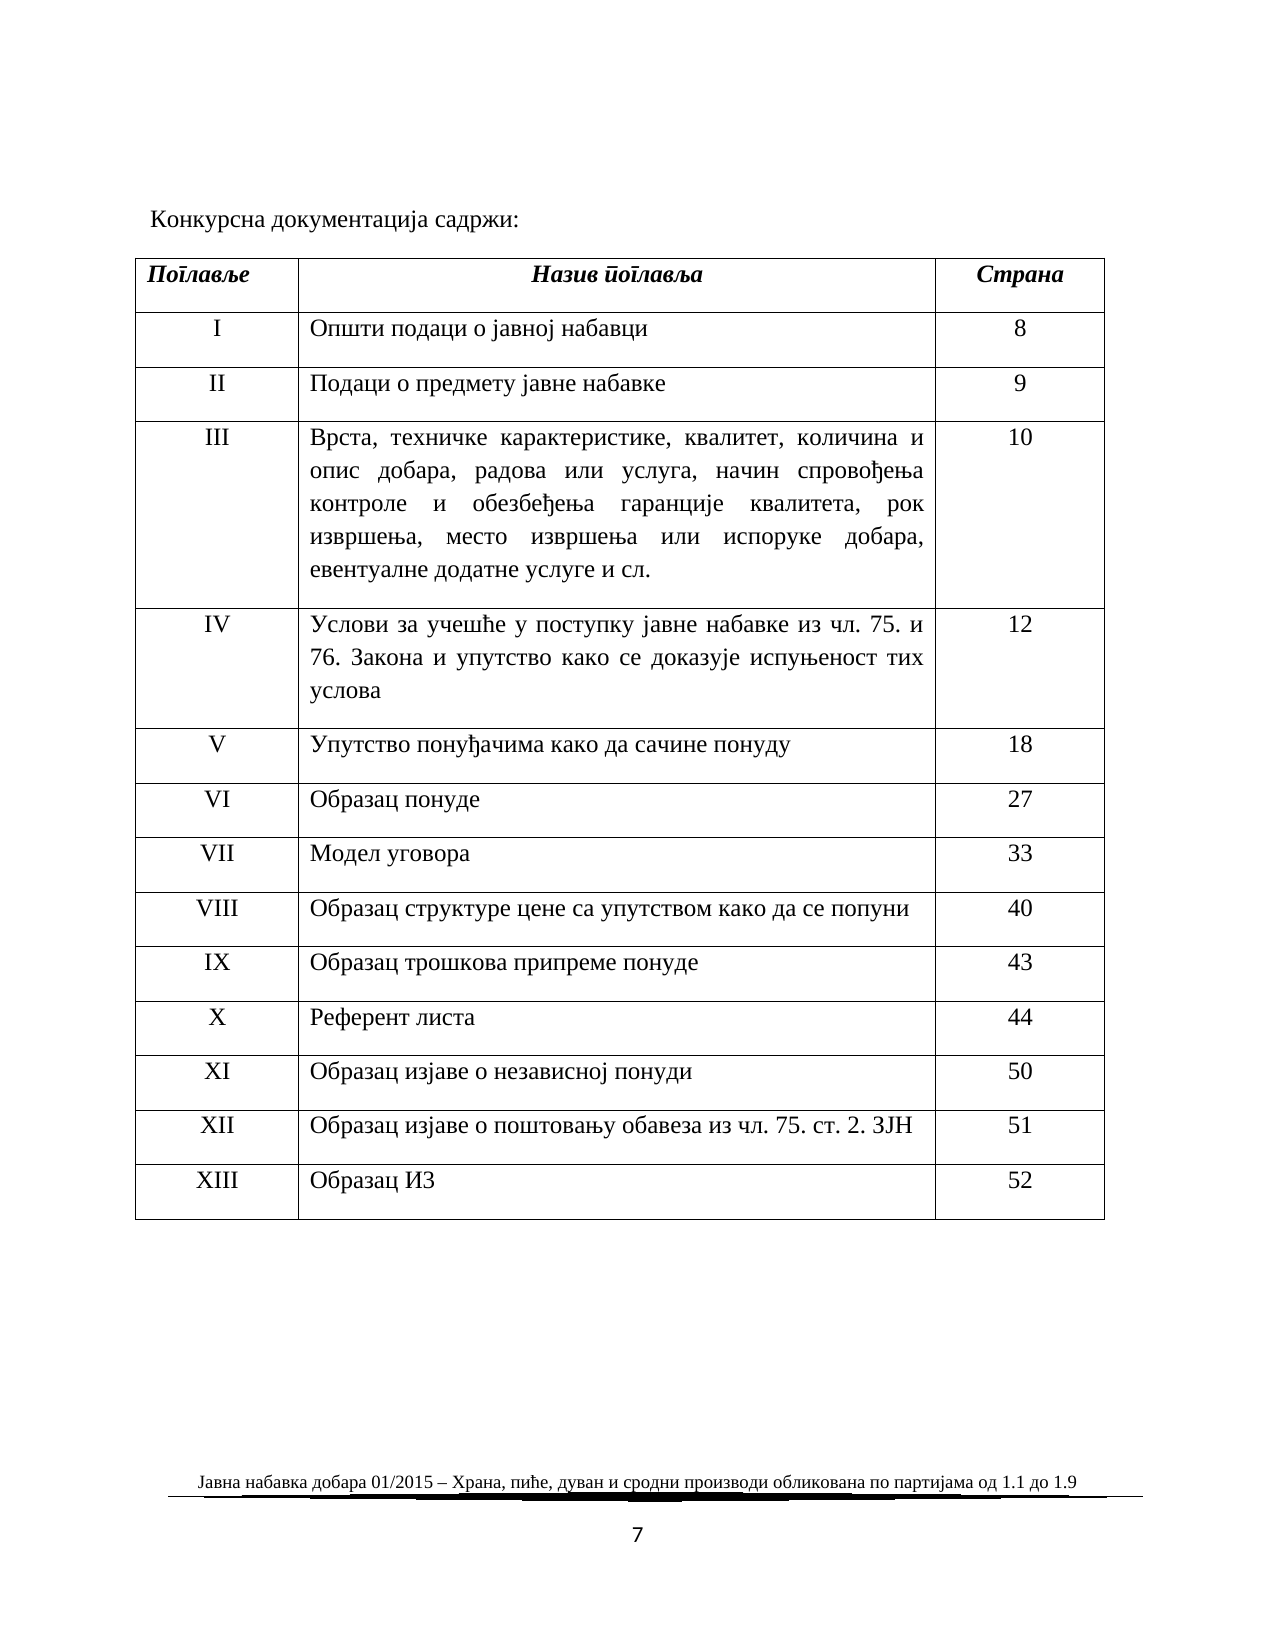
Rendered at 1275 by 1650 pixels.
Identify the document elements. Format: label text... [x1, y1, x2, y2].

table_cell III [136, 422, 298, 608]
table_cell 27 [936, 784, 1104, 837]
table_cell IX [136, 947, 298, 1001]
table_cell XI [136, 1056, 298, 1109]
table_cell 12 [936, 609, 1104, 728]
table_cell Подаци о предмету јавне набавке [299, 368, 935, 421]
table_cell 51 [936, 1111, 1104, 1164]
table_cell 44 [936, 1002, 1104, 1055]
table_cell VI [136, 784, 298, 837]
table_cell Образац трошкова припреме понуде [299, 947, 935, 1001]
table_cell 52 [936, 1165, 1104, 1218]
table_cell Врста, техничке карактеристике, квалитет, количина и опис добара, радова или услуга, начин спровођења контроле и обезбеђења гаранције квалитета, рок извршења, место извршења или испoруке добара, евентуалне додатне услуге и сл. [299, 422, 935, 608]
table_cell 50 [936, 1056, 1104, 1109]
table_cell Образац И3 [299, 1165, 935, 1218]
table_cell 9 [936, 368, 1104, 421]
table_cell Услови за учешће у поступку јавне набавке из чл. 75. и 76. Закона и упутство како се доказује испуњеност тих услова [299, 609, 935, 728]
table_cell Образац изјаве о независној понуди [299, 1056, 935, 1109]
table_cell 10 [936, 422, 1104, 608]
table_cell 40 [936, 893, 1104, 946]
table_cell Образац структуре ценe са упутством како да се попуни [299, 893, 935, 946]
table_cell Упутство понуђачима како да сачине понуду [299, 729, 935, 783]
table_cell Општи подаци о јавној набавци [299, 313, 935, 367]
table_cell VIII [136, 893, 298, 946]
table_header Страна [936, 259, 1104, 312]
table_cell X [136, 1002, 298, 1055]
table_cell V [136, 729, 298, 783]
table_header Назив поглавља [299, 259, 935, 312]
table_cell Референт листа [299, 1002, 935, 1055]
table_cell IV [136, 609, 298, 728]
table_cell II [136, 368, 298, 421]
table_cell Образац изјаве о поштовању обавеза из чл. 75. ст. 2. ЗЈН [299, 1111, 935, 1164]
table_cell 33 [936, 838, 1104, 892]
table_cell XII [136, 1111, 298, 1164]
table_header Поглавље [136, 259, 298, 312]
table_cell 18 [936, 729, 1104, 783]
table_cell VII [136, 838, 298, 892]
table_cell 8 [936, 313, 1104, 367]
table_cell I [136, 313, 298, 367]
text Конкурсна документација садржи: [150, 204, 1125, 233]
table_cell Образац понуде [299, 784, 935, 837]
table_cell XIII [136, 1165, 298, 1218]
table_cell Модел уговора [299, 838, 935, 892]
table_cell 43 [936, 947, 1104, 1001]
